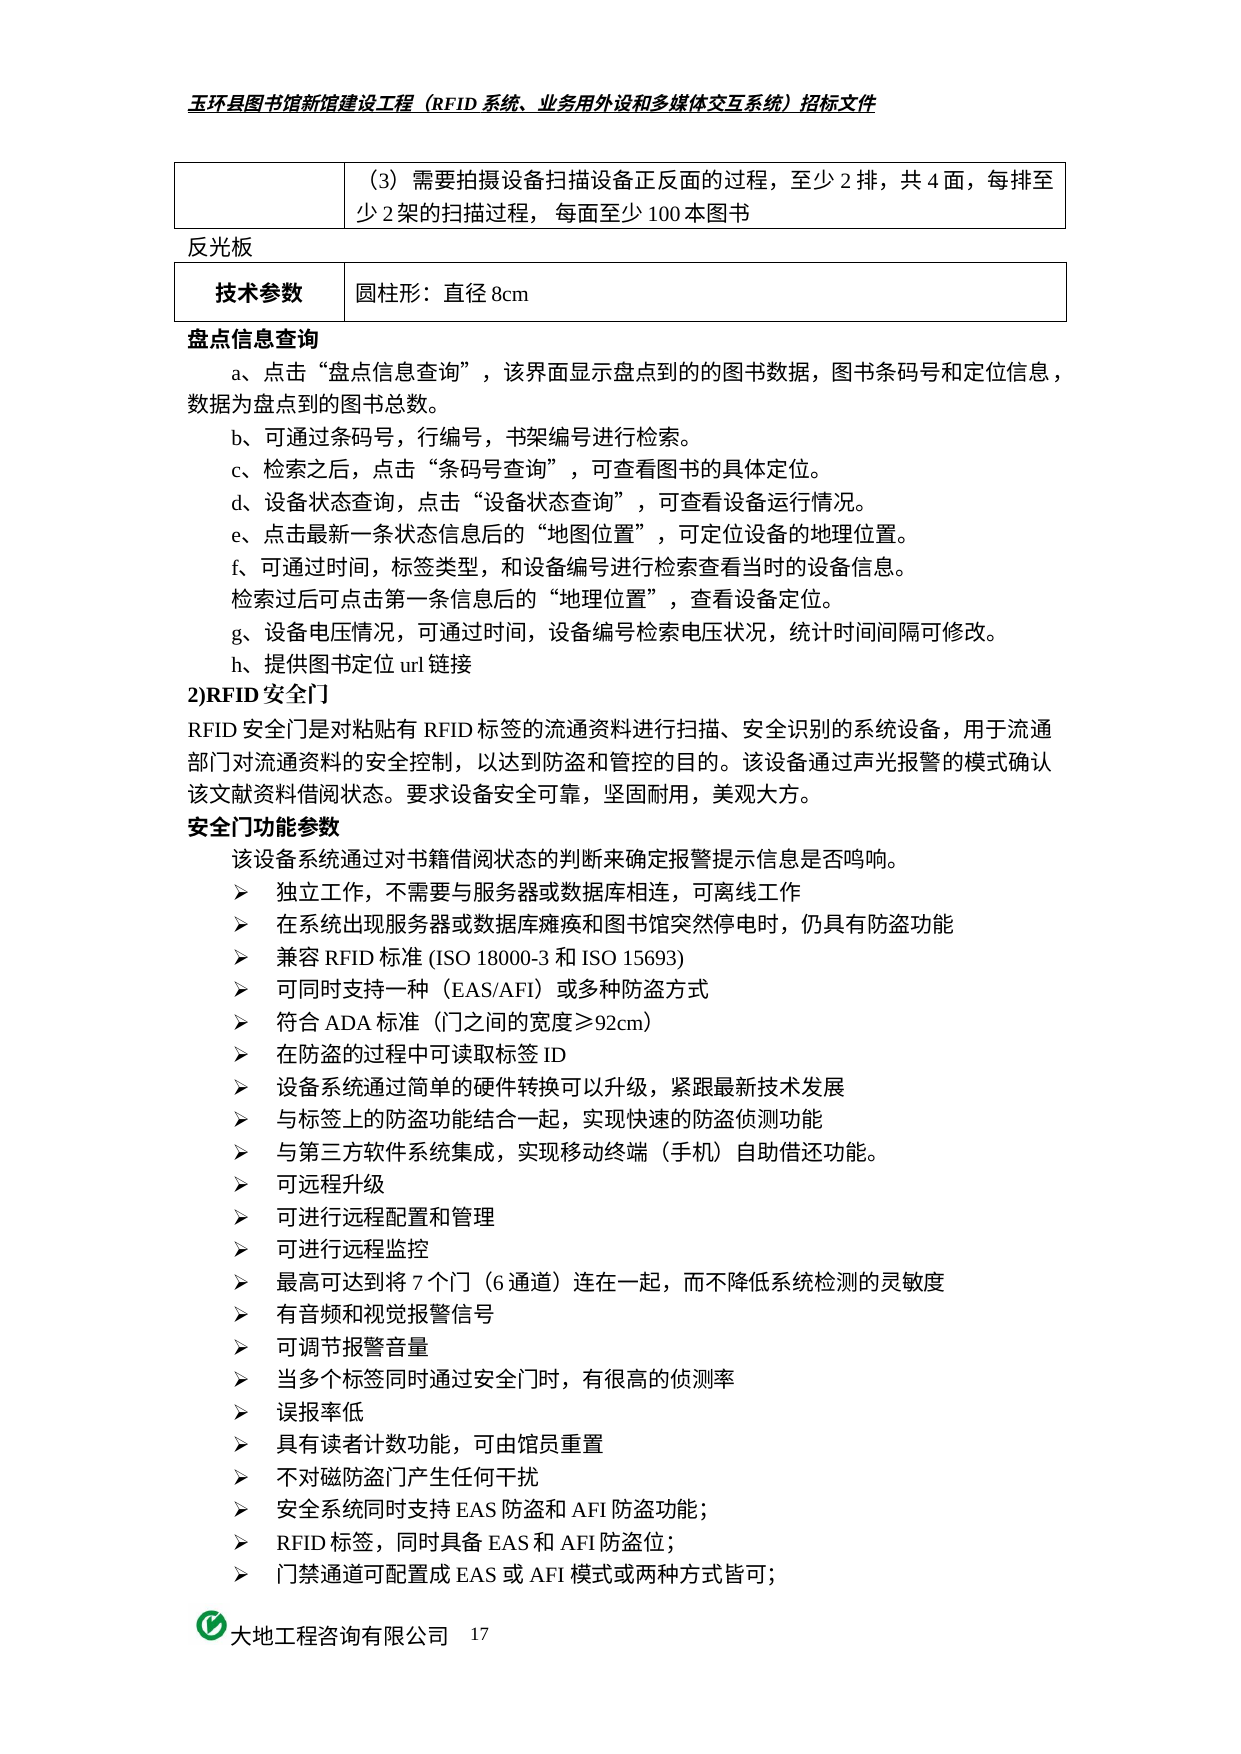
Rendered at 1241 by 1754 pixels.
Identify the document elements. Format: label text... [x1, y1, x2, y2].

table_header 圆柱形：直径8cm [345, 263, 1066, 321]
list 不对磁防盗门产生任何干扰 [232, 1459, 1053, 1492]
text b、可通过条码号，行编号，书架编号进行检索。 [187, 419, 1053, 452]
list 符合ADA标准（门之间的宽度≥92cm） [232, 1004, 1053, 1037]
text d、设备状态查询，点击“设备状态查询”，可查看设备运行情况。 [187, 484, 1053, 517]
list 独立工作，不需要与服务器或数据库相连，可离线工作 [232, 874, 1053, 907]
list RFID标签，同时具备EAS和AFI防盗位； [232, 1524, 1053, 1557]
list 与标签上的防盗功能结合一起，实现快速的防盗侦测功能 [232, 1102, 1053, 1134]
list 在防盗的过程中可读取标签ID [232, 1037, 1053, 1069]
list 可进行远程监控 [232, 1232, 1053, 1264]
text 安全门功能参数 [187, 809, 1053, 842]
list 可进行远程配置和管理 [232, 1199, 1053, 1232]
text 该设备系统通过对书籍借阅状态的判断来确定报警提示信息是否鸣响。 [187, 842, 1053, 874]
list 安全系统同时支持EAS防盗和AFI防盗功能； [232, 1492, 1053, 1524]
subtitle 盘点信息查询 [187, 322, 1053, 354]
table_header 技术参数 [175, 263, 344, 321]
text c、检索之后，点击“条码号查询”，可查看图书的具体定位。 [187, 452, 1053, 484]
text h、提供图书定位url链接 [187, 647, 1053, 679]
list 可远程升级 [232, 1167, 1053, 1199]
list 设备系统通过简单的硬件转换可以升级，紧跟最新技术发展 [232, 1069, 1053, 1102]
list 具有读者计数功能，可由馆员重置 [232, 1427, 1053, 1459]
text RFID安全门是对粘贴有RFID标签的流通资料进行扫描、安全识别的系统设备，用于流通部门对流通资料的安全控制，以达到防盗和管控的目的。该设备通过声光报警的模式确认该文献资料借阅状态。要求设备安全可靠，坚固耐用，美观大方。 [187, 712, 1053, 809]
list 与第三方软件系统集成，实现移动终端（手机）自助借还功能。 [232, 1134, 1053, 1167]
list 在系统出现服务器或数据库瘫痪和图书馆突然停电时，仍具有防盗功能 [232, 907, 1053, 939]
list 当多个标签同时通过安全门时，有很高的侦测率 [232, 1362, 1053, 1394]
picture [187, 1603, 231, 1645]
text a、点击“盘点信息查询”，该界面显示盘点到的的图书数据，图书条码号和定位信息，数据为盘点到的图书总数。 [187, 354, 1053, 419]
table_cell 系统功能 [175, 163, 344, 228]
text 反光板 [187, 229, 1053, 262]
list 门禁通道可配置成EAS 或 AFI 模式或两种方式皆可； [232, 1557, 1053, 1589]
list 兼容RFID 标准 (ISO 18000-3 和 ISO 15693) [232, 939, 1053, 972]
text f、可通过时间，标签类型，和设备编号进行检索查看当时的设备信息。 [187, 549, 1053, 582]
list 有音频和视觉报警信号 [232, 1297, 1053, 1329]
list 误报率低 [232, 1394, 1053, 1427]
subtitle 2)RFID安全门 [187, 679, 1053, 712]
text 检索过后可点击第一条信息后的“地理位置”，查看设备定位。 [187, 582, 1053, 614]
list 最高可达到将7个门（6通道）连在一起，而不降低系统检测的灵敏度 [232, 1264, 1053, 1297]
text e、点击最新一条状态信息后的“地图位置”，可定位设备的地理位置。 [187, 517, 1053, 549]
list 可同时支持一种（EAS/AFI）或多种防盗方式 [232, 972, 1053, 1004]
list 可调节报警音量 [232, 1329, 1053, 1362]
text g、设备电压情况，可通过时间，设备编号检索电压状况，统计时间间隔可修改。 [187, 614, 1053, 647]
